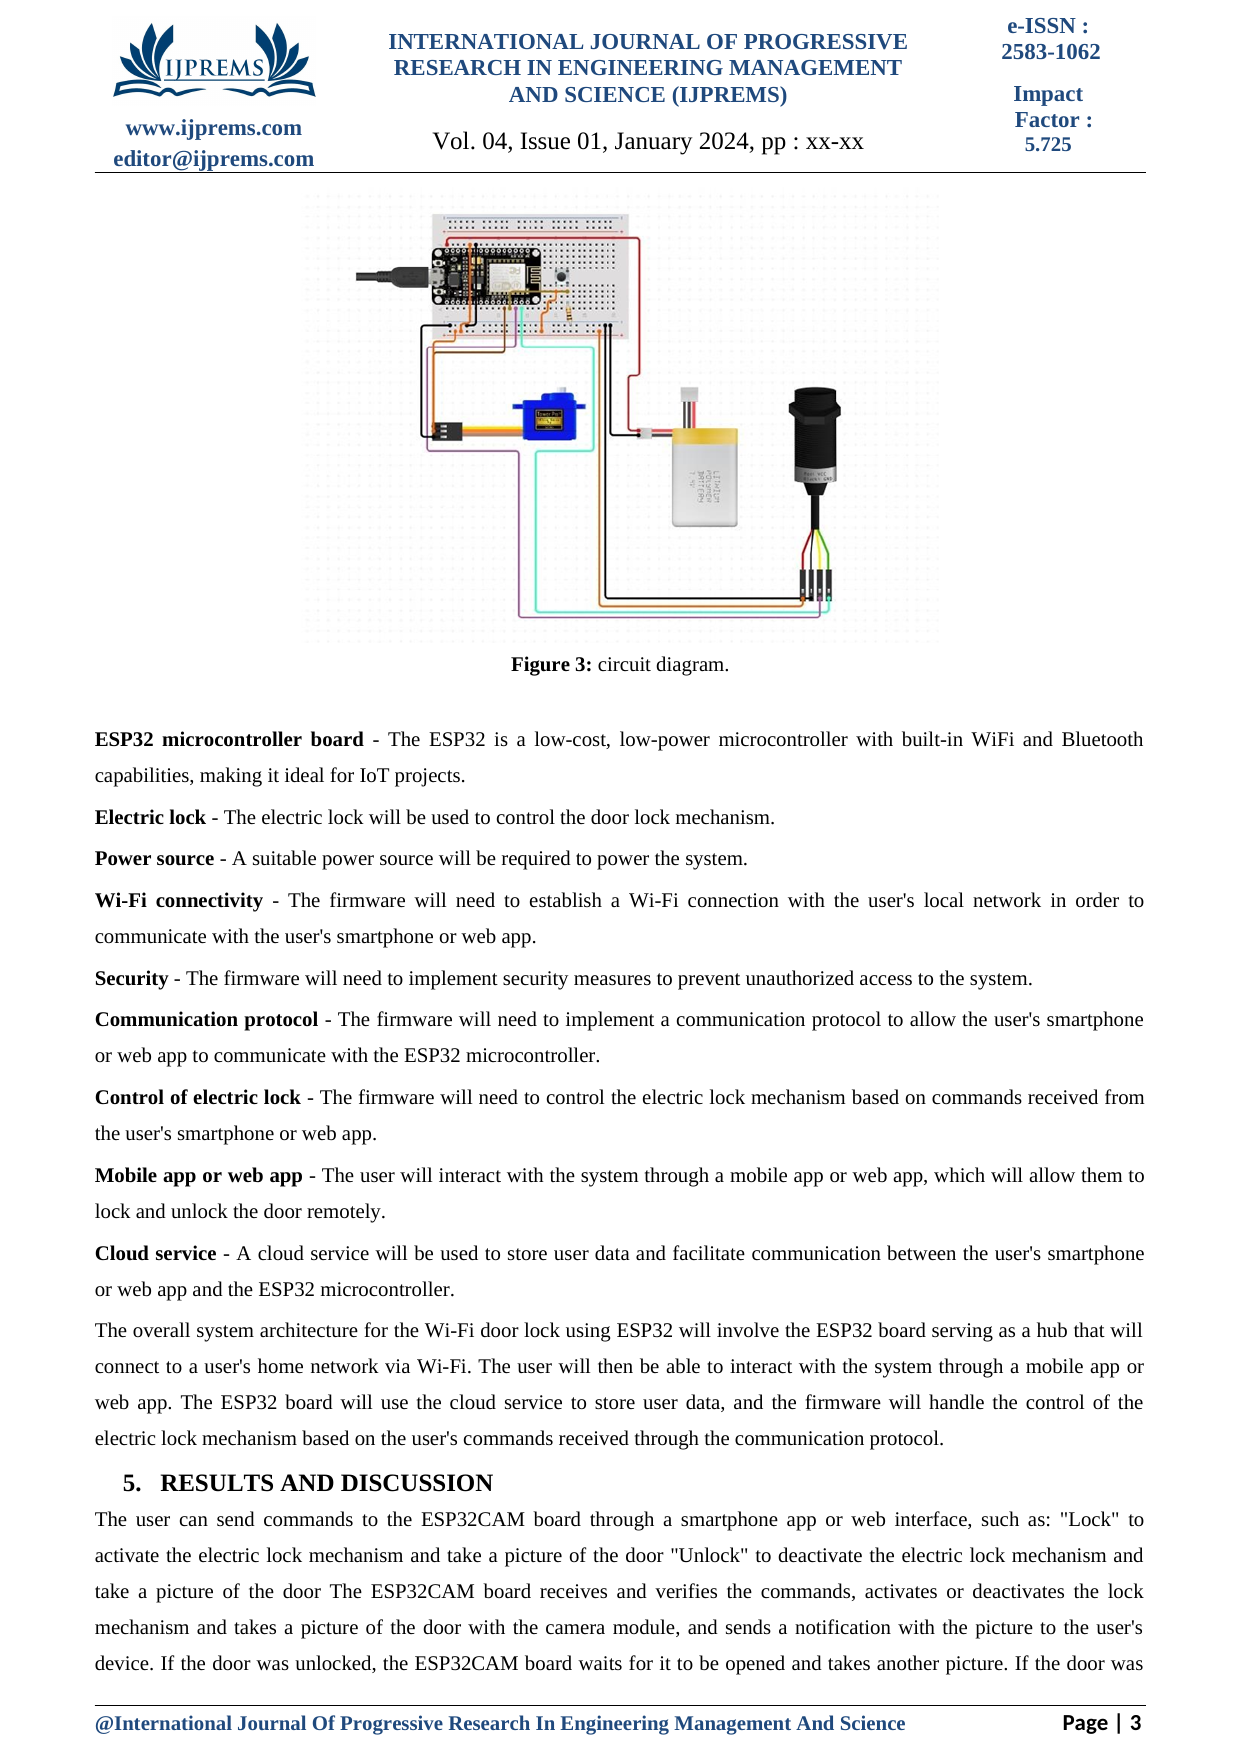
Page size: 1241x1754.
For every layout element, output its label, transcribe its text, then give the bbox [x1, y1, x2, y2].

list RESULTS AND DISCUSSION [123, 1468, 1146, 1497]
picture [301, 187, 939, 643]
text ESP32 microcontroller board - The ESP32 is a low-cost, low-power microcontroller with built-in WiFi and Bluetooth capabilities, making it ideal for IoT projects. [94, 727, 1146, 787]
text Wi-Fi connectivity - The firmware will need to establish a Wi-Fi connection with the user's local network in order to communicate with the user's smartphone or web app. [94, 888, 1146, 948]
text Security - The firmware will need to implement security measures to prevent unauthorized access to the system. [94, 966, 1146, 990]
text Mobile app or web app - The user will interact with the system through a mobile app or web app, which will allow them to lock and unlock the door remotely. [94, 1163, 1146, 1223]
picture [111, 16, 317, 106]
text Electric lock - The electric lock will be used to control the door lock mechanism. [94, 804, 1146, 829]
text Control of electric lock - The firmware will need to control the electric lock mechanism based on commands received from the user's smartphone or web app. [94, 1085, 1146, 1145]
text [94, 1507, 1146, 1675]
text Communication protocol - The firmware will need to implement a communication protocol to allow the user's smartphone or web app to communicate with the ESP32 microcontroller. [94, 1007, 1146, 1067]
text Power source - A suitable power source will be required to power the system. [94, 846, 1146, 870]
text The overall system architecture for the Wi-Fi door lock using ESP32 will involve the ESP32 board serving as a hub that will connect to a user's home network via Wi-Fi. The user will then be able to interact with the system through a mobile app or web app. The ESP32 board will use the cloud service to store user data, and the firmware will handle the control of the electric lock mechanism based on the user's commands received through the communication protocol. [94, 1318, 1146, 1450]
text Figure 3: circuit diagram. [94, 652, 1146, 676]
text Cloud service - A cloud service will be used to store user data and facilitate communication between the user's smartphone or web app and the ESP32 microcontroller. [94, 1240, 1146, 1301]
